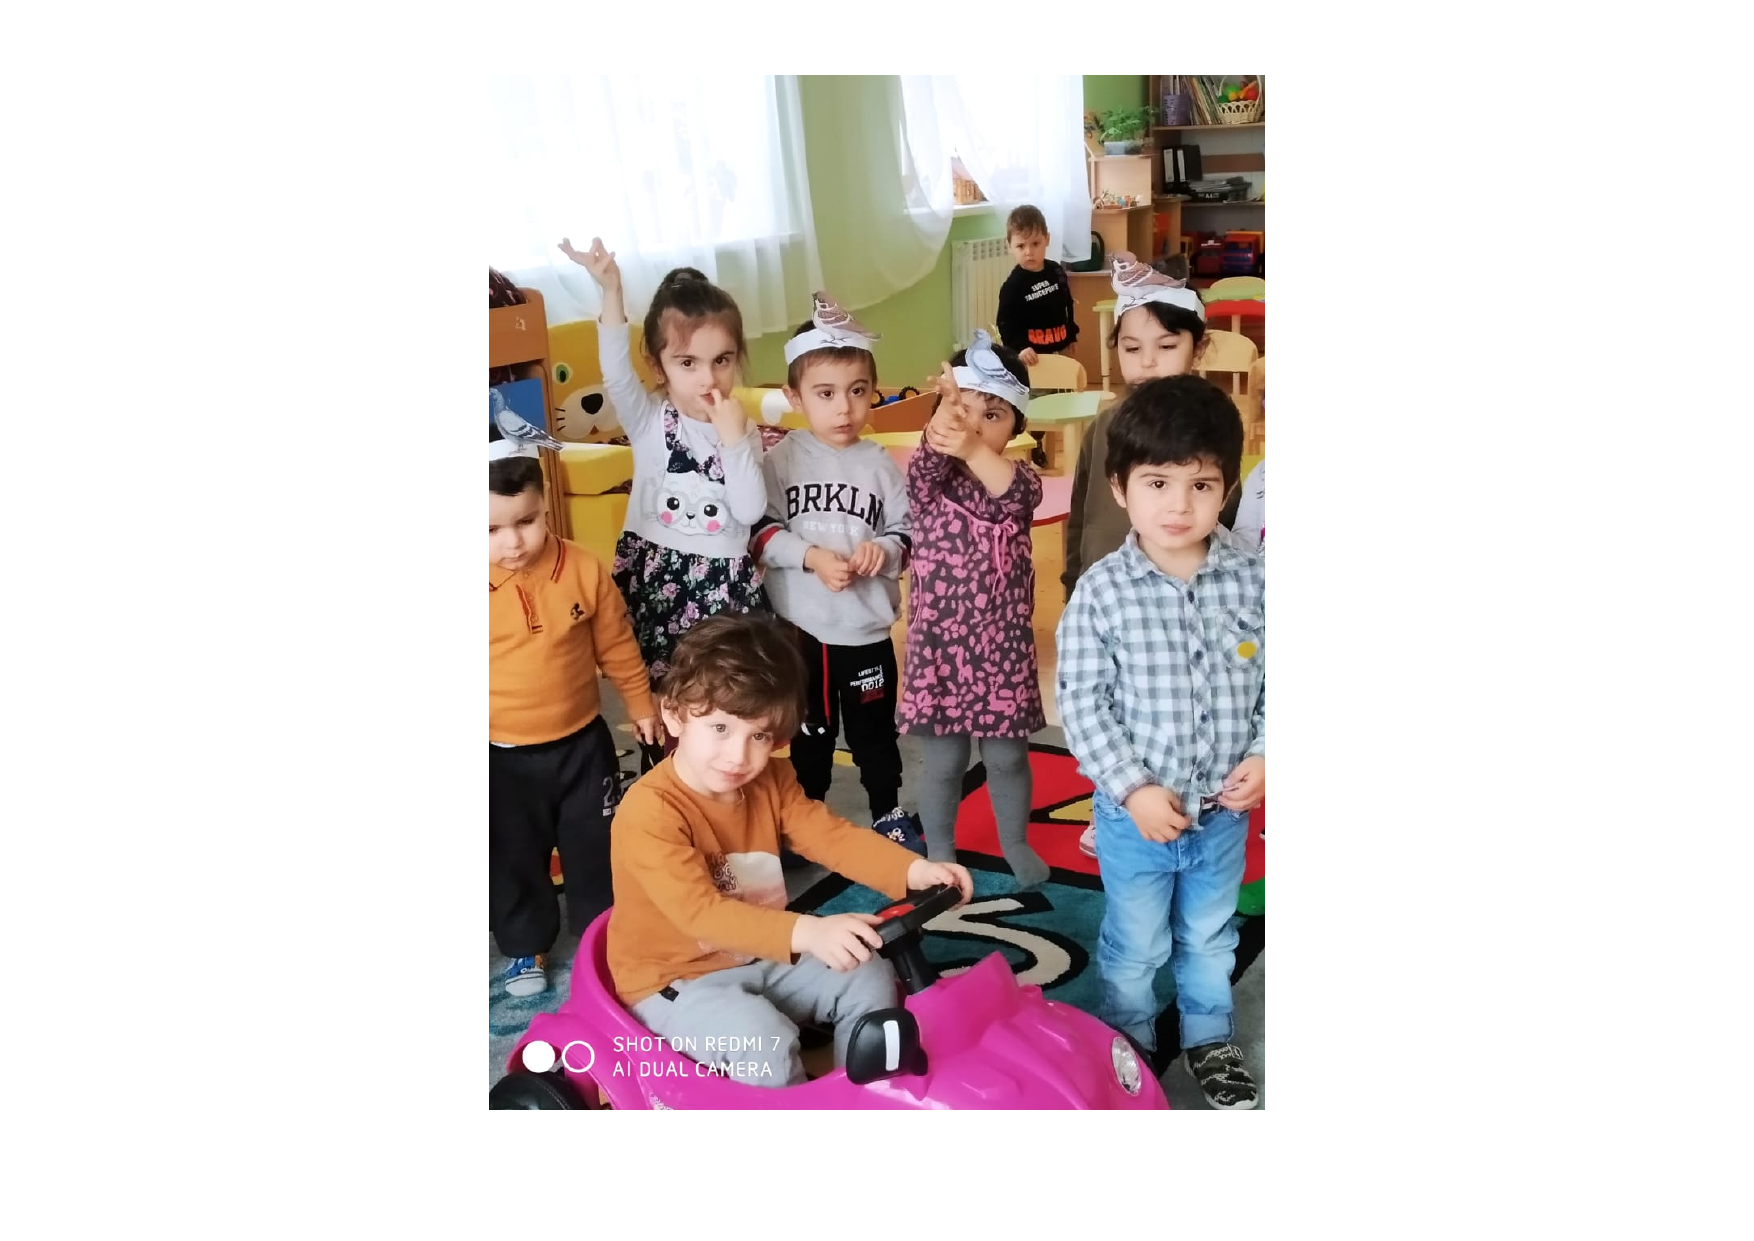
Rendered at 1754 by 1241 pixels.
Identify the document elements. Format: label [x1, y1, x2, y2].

picture [489, 75, 1265, 1110]
